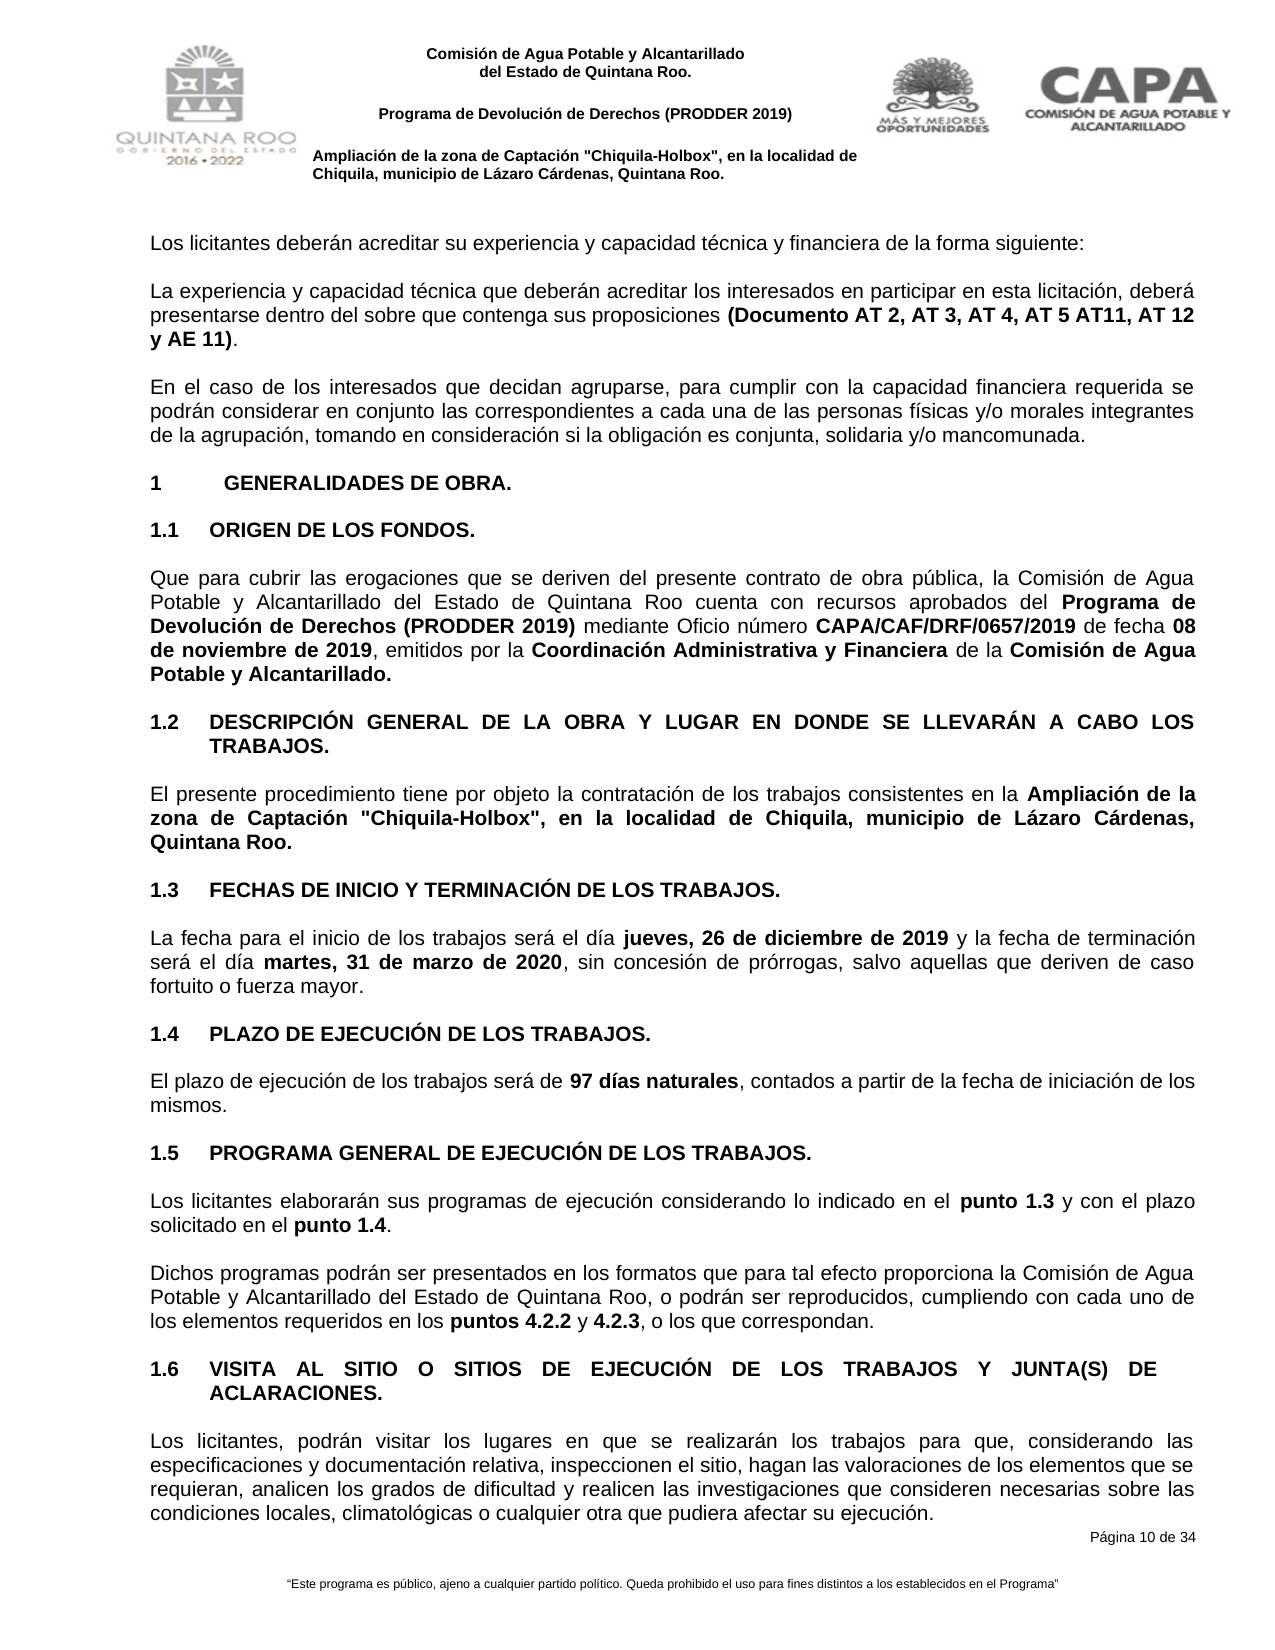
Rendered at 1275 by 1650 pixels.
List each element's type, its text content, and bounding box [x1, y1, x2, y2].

text Los licitantes elaborarán sus programas de ejecución considerando lo indicado en el punto 1.3 y con el plazo solicitado en el punto 1.4. [150, 1189, 1196, 1237]
text 1.5 PROGRAMA GENERAL DE EJECUCIÓN DE LOS TRABAJOS. [150, 1141, 1158, 1165]
text El plazo de ejecución de los trabajos será de 97 días naturales, contados a partir de la fecha de iniciación de los mismos. [150, 1069, 1196, 1117]
picture [110, 13, 1235, 186]
text La experiencia y capacidad técnica que deberán acreditar los interesados en participar en esta licitación, deberá presentarse dentro del sobre que contenga sus proposiciones (Documento AT 2, AT 3, AT 4, AT 5 AT11, AT 12 y AE 11). [150, 279, 1196, 351]
text Los licitantes deberán acreditar su experiencia y capacidad técnica y financiera de la forma siguiente: [150, 231, 1196, 255]
text 1 GENERALIDADES DE OBRA. [150, 470, 1196, 494]
text Dichos programas podrán ser presentados en los formatos que para tal efecto proporciona la Comisión de Agua Potable y Alcantarillado del Estado de Quintana Roo, o podrán ser reproducidos, cumpliendo con cada uno de los elementos requeridos en los puntos 4.2.2 y 4.2.3, o los que correspondan. [150, 1261, 1196, 1333]
text 1.1 ORIGEN DE LOS FONDOS. [150, 518, 1158, 542]
text 1.2 DESCRIPCIÓN GENERAL DE LA OBRA Y LUGAR EN DONDE SE LLEVARÁN A CABO LOS TRABAJOS. [150, 710, 1196, 758]
text La fecha para el inicio de los trabajos será el día jueves, 26 de diciembre de 2019 y la fecha de terminación será el día martes, 31 de marzo de 2020, sin concesión de prórrogas, salvo aquellas que deriven de caso fortuito o fuerza mayor. [150, 926, 1196, 997]
text El presente procedimiento tiene por objeto la contratación de los trabajos consistentes en la Ampliación de la zona de Captación "Chiquila-Holbox", en la localidad de Chiquila, municipio de Lázaro Cárdenas, Quintana Roo. [150, 782, 1196, 854]
text 1.3 FECHAS DE INICIO Y TERMINACIÓN DE LOS TRABAJOS. [150, 878, 1158, 902]
text 1.6 VISITA AL SITIO O SITIOS DE EJECUCIÓN DE LOS TRABAJOS Y JUNTA(S) DE ACLARACIONES. [150, 1357, 1158, 1405]
text 1.4 PLAZO DE EJECUCIÓN DE LOS TRABAJOS. [150, 1021, 1158, 1045]
text Que para cubrir las erogaciones que se deriven del presente contrato de obra pública, la Comisión de Agua Potable y Alcantarillado del Estado de Quintana Roo cuenta con recursos aprobados del Programa de Devolución de Derechos (PRODDER 2019) mediante Oficio número CAPA/CAF/DRF/0657/2019 de fecha 08 de noviembre de 2019, emitidos por la Coordinación Administrativa y Financiera de la Comisión de Agua Potable y Alcantarillado. [150, 566, 1196, 686]
text Los licitantes, podrán visitar los lugares en que se realizarán los trabajos para que, considerando las especificaciones y documentación relativa, inspeccionen el sitio, hagan las valoraciones de los elementos que se requieran, analicen los grados de dificultad y realicen las investigaciones que consideren necesarias sobre las condiciones locales, climatológicas o cualquier otra que pudiera afectar su ejecución. [150, 1429, 1196, 1524]
text En el caso de los interesados que decidan agruparse, para cumplir con la capacidad financiera requerida se podrán considerar en conjunto las correspondientes a cada una de las personas físicas y/o morales integrantes de la agrupación, tomando en consideración si la obligación es conjunta, solidaria y/o mancomunada. [150, 374, 1196, 446]
